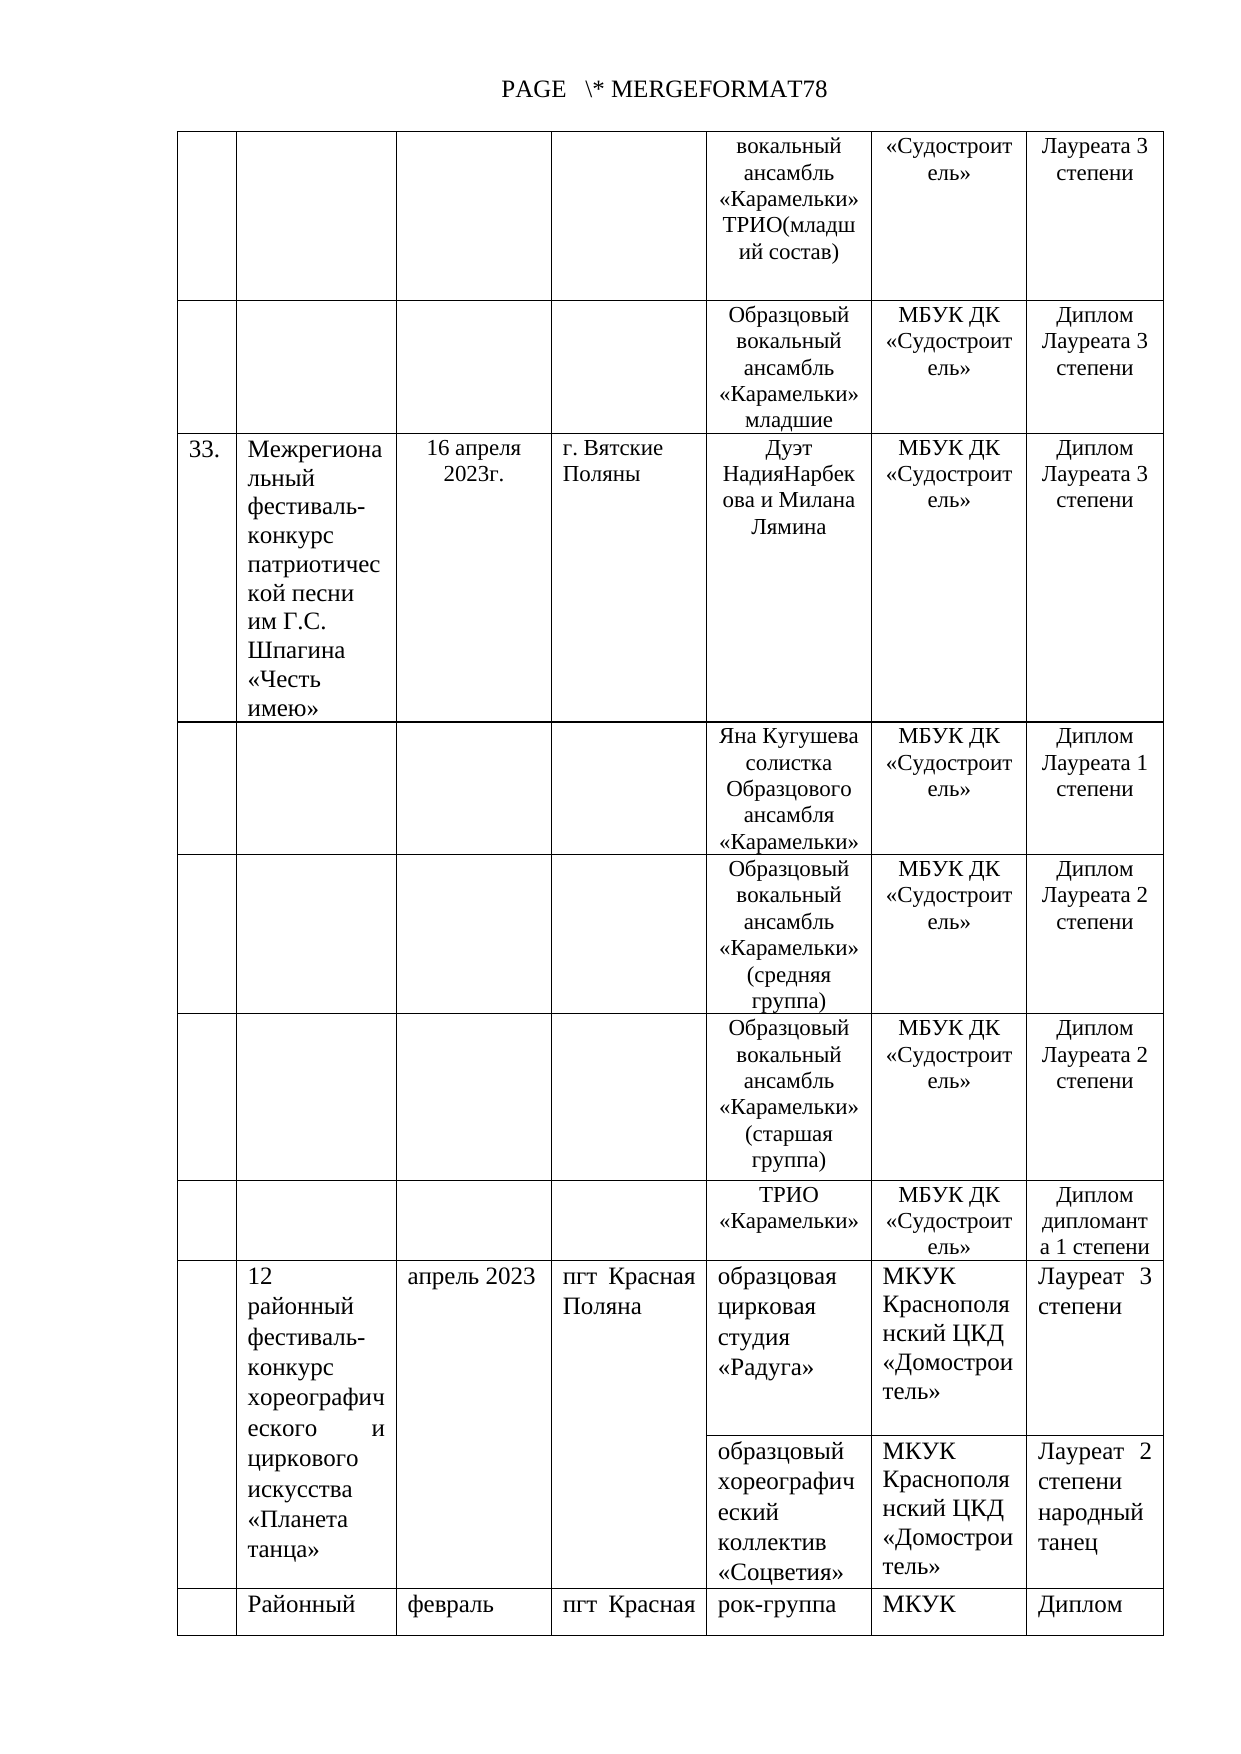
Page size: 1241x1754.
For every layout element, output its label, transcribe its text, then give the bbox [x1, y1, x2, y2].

table_cell февраль 2023 [397, 1589, 551, 1635]
table_cell [178, 132, 236, 300]
table_cell Диплом Лауреата 2 степени [1027, 1014, 1163, 1180]
table_cell Диплом [1027, 1589, 1163, 1635]
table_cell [237, 1589, 396, 1635]
table_cell [178, 723, 236, 854]
table_cell г. Вятские Поляны [552, 434, 706, 721]
table_cell ТРИО «Карамельки» [707, 1181, 871, 1260]
table_cell Лауреат 3 степени [1027, 1261, 1163, 1435]
table_cell пгт Красная Поляна [552, 1589, 706, 1635]
table_cell [237, 1181, 396, 1260]
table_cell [872, 1436, 1026, 1588]
table_cell рок-группа «Бронь» [707, 1589, 871, 1635]
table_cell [872, 132, 1026, 300]
table_cell [178, 301, 236, 433]
table_cell [397, 1014, 551, 1180]
table_cell Яна Кугушева солистка Образцового ансамбля «Карамельки» [707, 723, 871, 854]
table_cell Диплом Лауреата 2 степени [1027, 855, 1163, 1013]
table_cell [178, 1181, 236, 1260]
table_cell апрель 2023 [397, 1261, 551, 1588]
table_cell [237, 1014, 396, 1180]
table_cell МКУК Краснополянский ЦКД «Домостроитель» [872, 1261, 1026, 1435]
table_cell [552, 132, 706, 300]
table_cell [237, 855, 396, 1013]
table_cell МБУК ДК «Судостроитель» [872, 855, 1026, 1013]
table_cell [178, 1261, 236, 1588]
table_cell [178, 1014, 236, 1180]
table_cell [552, 1181, 706, 1260]
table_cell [1027, 132, 1163, 300]
table_cell [552, 301, 706, 433]
table_cell образцовая цирковая студия «Радуга» [707, 1261, 871, 1435]
table_cell [237, 301, 396, 433]
table_cell [178, 855, 236, 1013]
table_cell образцовый хореографический коллектив «Соцветия» [707, 1436, 871, 1588]
table_cell 16 апреля 2023г. [397, 434, 551, 721]
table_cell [707, 132, 871, 300]
table_cell Образцовый вокальный ансамбль «Карамельки» (средняя группа) [707, 855, 871, 1013]
table_cell [552, 855, 706, 1013]
table_cell пгт Красная Поляна [552, 1261, 706, 1588]
table_cell Диплом Лауреата 3 степени [1027, 301, 1163, 433]
table_cell МБУК ДК «Судостроитель» [872, 301, 1026, 433]
table_cell МБУК ДК «Судостроитель» [872, 1014, 1026, 1180]
table_cell Межрегиональный фестиваль-конкурс патриотической песни им Г.С. Шпагина «Честь имею» [237, 434, 396, 721]
table_cell [397, 855, 551, 1013]
table_cell 12 районный фестиваль-конкурс хореографического и циркового искусства «Планета танца» [237, 1261, 396, 1588]
table_cell Диплом дипломанта 1 степени [1027, 1181, 1163, 1260]
table_cell Образцовый вокальный ансамбль «Карамельки» (старшая группа) [707, 1014, 871, 1180]
table_cell [552, 723, 706, 854]
table_cell МБУК ДК «Судостроитель» [872, 723, 1026, 854]
table_cell Образцовый вокальный ансамбль «Карамельки» младшие [707, 301, 871, 433]
table_cell Лауреат 2 степени народный танец [1027, 1436, 1163, 1588]
table_cell [552, 1014, 706, 1180]
table_cell МБУК ДК «Судостроитель» [872, 434, 1026, 721]
table_cell Дуэт НадияНарбекова и Милана Лямина [707, 434, 871, 721]
table_cell Диплом Лауреата 1 степени [1027, 723, 1163, 854]
table_cell [397, 301, 551, 433]
table_cell [397, 1181, 551, 1260]
table_cell Диплом Лауреата 3 степени [1027, 434, 1163, 721]
table_cell [237, 132, 396, 300]
table_cell [397, 132, 551, 300]
table_cell [237, 723, 396, 854]
table_cell МБУК ДК «Судостроитель» [872, 1181, 1026, 1260]
table_cell [178, 1589, 236, 1635]
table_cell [872, 1589, 1026, 1635]
table_cell [397, 723, 551, 854]
table_cell 33. [178, 434, 236, 721]
